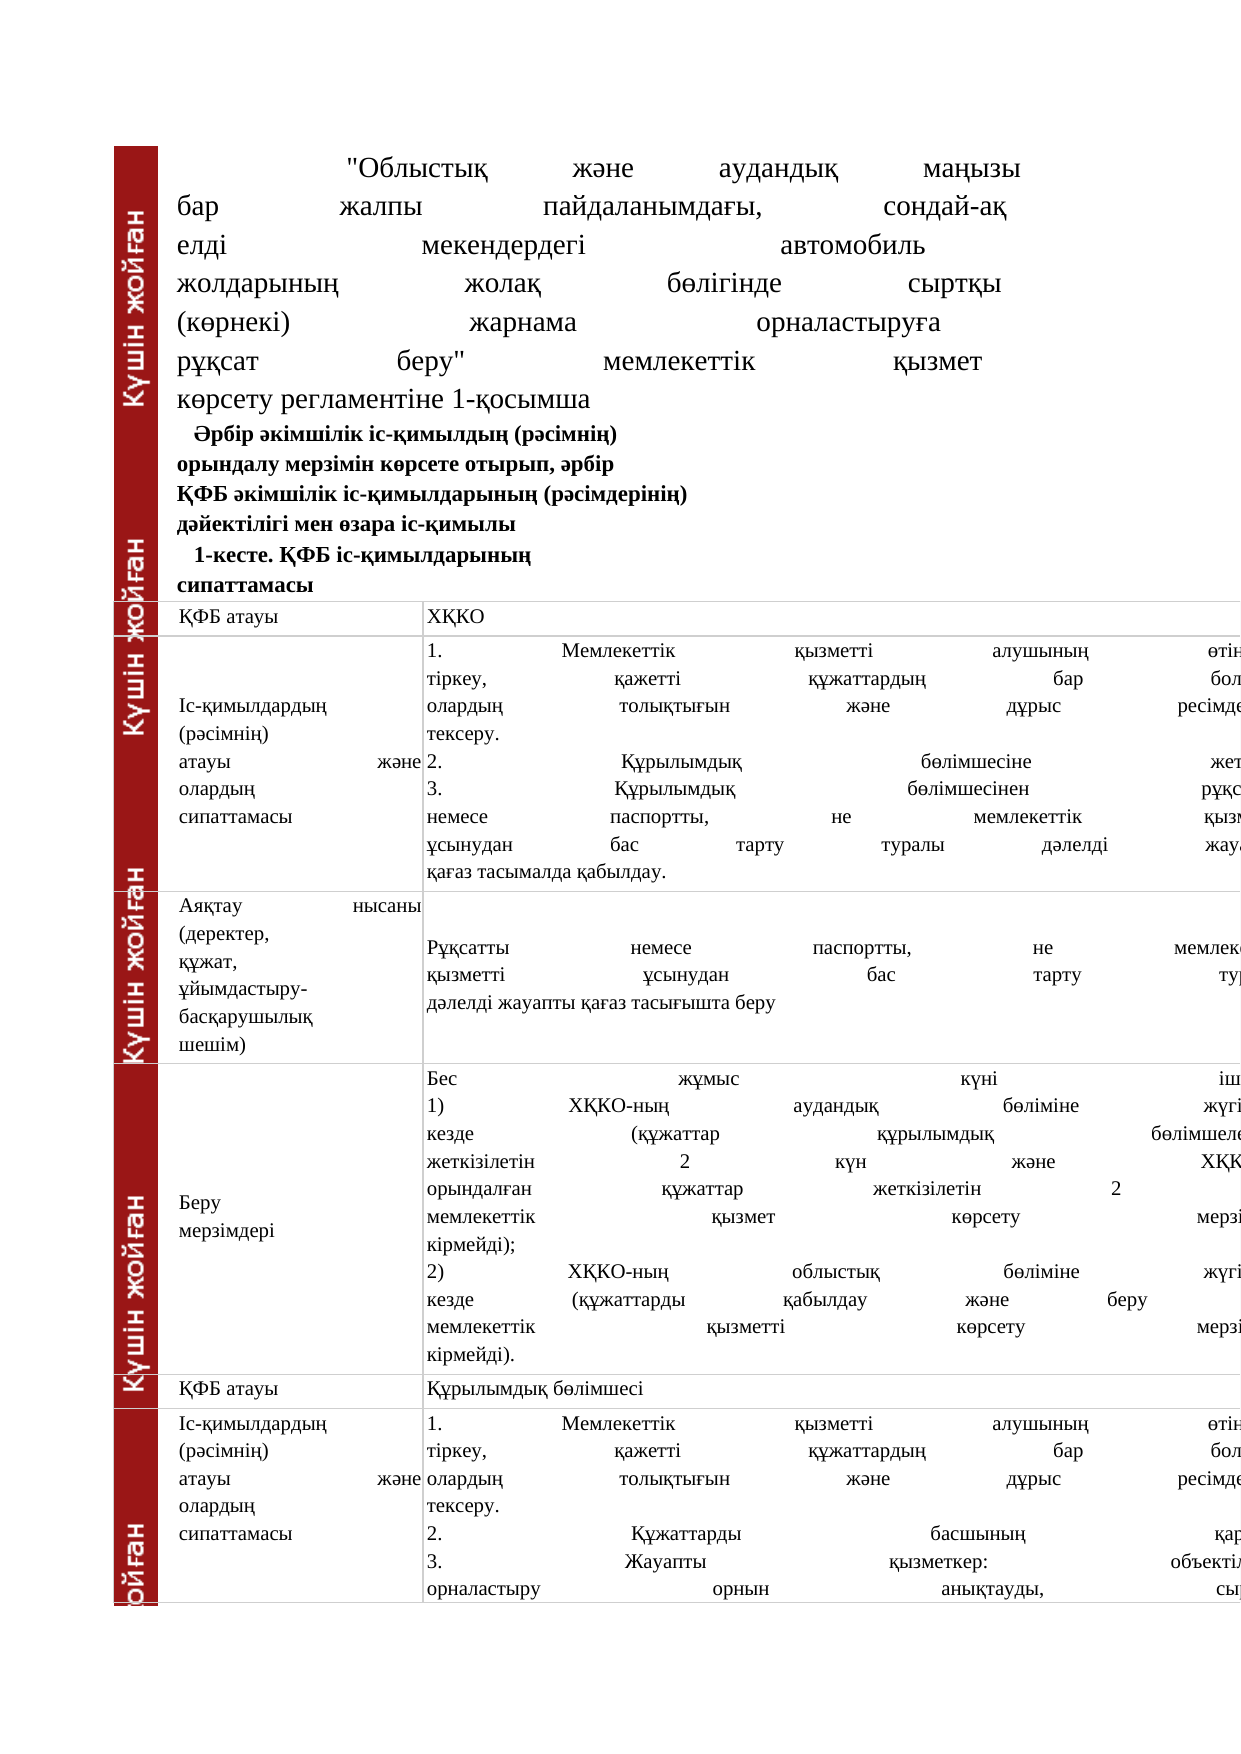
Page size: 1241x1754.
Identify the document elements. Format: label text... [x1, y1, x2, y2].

picture [114, 415, 158, 420]
text "Облыстық және аудандық маңызы бар жалпы пайдаланымдағы, сондай-ақ елді мекендердегі автомобиль жолдарының жолақ бөлігінде сыртқы (көрнекі) жарнама орналастыруға рұқсат беру" мемлекеттік қызмет көрсету регламентіне 1-қосымша [112, 150, 1128, 415]
text 1-кесте. ҚФБ іс-қимылдарының сипаттамасы [112, 541, 1128, 597]
picture [114, 597, 158, 601]
table_cell 1. Мемлекеттік қызметті алушының өтінішін тіркеу, қажетті құжаттардың бар болуын, олардың толықтығын және дұрыс ресімделуін тексеру. 2. Құрылымдық бөлімшесіне жеткізу. 3. Құрылымдық бөлімшесінен рұқсатты немесе паспортты, не мемлекеттік қызметті ұсынудан бас тарту туралы дәлелді жауапты қағаз тасымалда қабылдау. [424, 637, 1240, 891]
table_cell Құрылымдық бөлімшесі [424, 1375, 1240, 1408]
table_cell ҚФБ атауы [114, 1375, 422, 1408]
picture [114, 146, 158, 150]
picture [114, 537, 158, 541]
text Әрбір әкімшілік іс-қимылдың (рәсімнің) орындалу мерзімін көрсете отырып, әрбір ҚФБ әкімшілік іс-қимылдарының (рәсімдерінің) дәйектілігі мен өзара іс-қимылы [112, 420, 1128, 537]
table_header ҚФБ атауы [114, 602, 422, 635]
table_header ХҚКО [424, 602, 1240, 635]
table_cell Іс-қимылдардың (рәсімнің) атауы және олардың сипаттамасы [114, 637, 422, 891]
table_cell Аяқтау нысаны (деректер, құжат, ұйымдастыру- басқарушылық шешім) [114, 892, 422, 1063]
table_cell Бес жұмыс күні ішінде: 1) ХҚКО-ның аудандық бөліміне жүгінген кезде (құжаттар құрылымдық бөлімшелеріне жеткізілетін 2 күн және ХҚКО-ға орындалған құжаттар жеткізілетін 2 күн мемлекеттiк қызмет көрсету мерзiмiне кiрмейдi); 2) ХҚКО-ның облыстық бөліміне жүгінген кезде (құжаттарды қабылдау және беру күнi мемлекеттiк қызметті көрсету мерзiмiне кiрмейдi). [424, 1064, 1240, 1373]
table_cell Беру мерзімдері [114, 1064, 422, 1373]
table_cell Рұқсатты немесе паспортты, не мемлекеттік қызметті ұсынудан бас тарту туралы дәлелді жауапты қағаз тасығышта беру [424, 892, 1240, 1063]
table_cell Іс-қимылдардың (рәсімнің) атауы және олардың сипаттамасы [114, 1409, 422, 1602]
